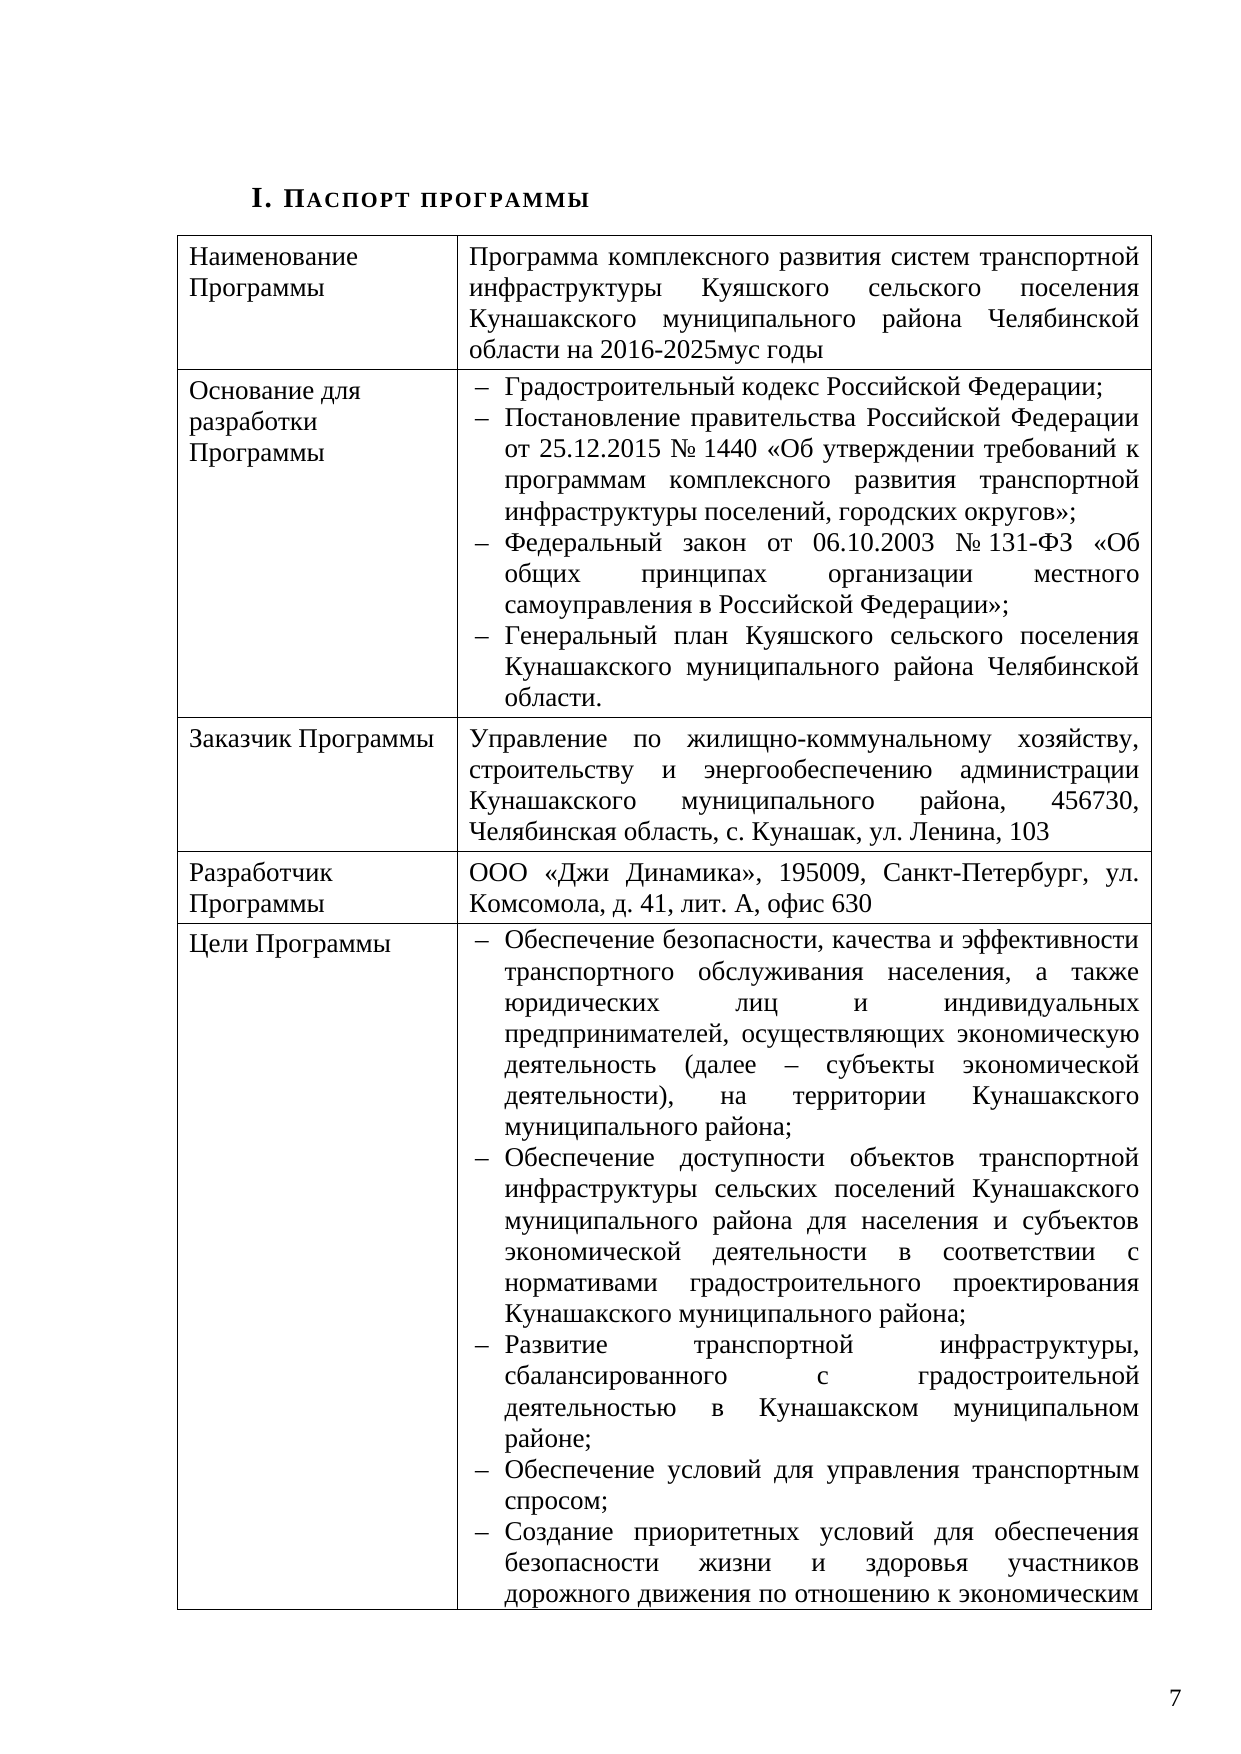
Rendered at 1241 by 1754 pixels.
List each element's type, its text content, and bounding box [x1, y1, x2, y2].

table_header Программа комплексного развития систем транспортной инфраструктуры Куяшского сельского поселения Кунашакского муниципального района Челябинской области на 2016-2025мус годы [458, 236, 1151, 369]
table_cell Разработчик Программы [178, 852, 457, 922]
table_cell Заказчик Программы [178, 718, 457, 851]
table_cell Цели Программы [178, 924, 457, 1609]
text Паспорт программы [177, 181, 1181, 214]
table_header Наименование Программы [178, 236, 457, 369]
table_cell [458, 924, 1151, 1609]
table_cell Управление по жилищно-коммунальному хозяйству, строительству и энергообеспечению администрации Кунашакского муниципального района, 456730, Челябинская область, с. Кунашак, ул. Ленина, 103 [458, 718, 1151, 851]
table_cell ООО «Джи Динамика», 195009, Санкт-Петербург, ул. Комсомола, д. 41, лит. А, офис 630 [458, 852, 1151, 922]
table_cell Градостроительный кодекс Российской Федерации; Постановление правительства Российской Федерации от 25.12.2015 № 1440 «Об утверждении требований к программам комплексного развития транспортной инфраструктуры поселений, городских округов»; Федеральный закон от 06.10.2003 № 131-ФЗ «Об общих принципах организации местного самоуправления в Российской Федерации»; Генеральный план Куяшского сельского поселения Кунашакского муниципального района Челябинской области. [458, 370, 1151, 717]
table_cell Основание для разработки Программы [178, 370, 457, 717]
